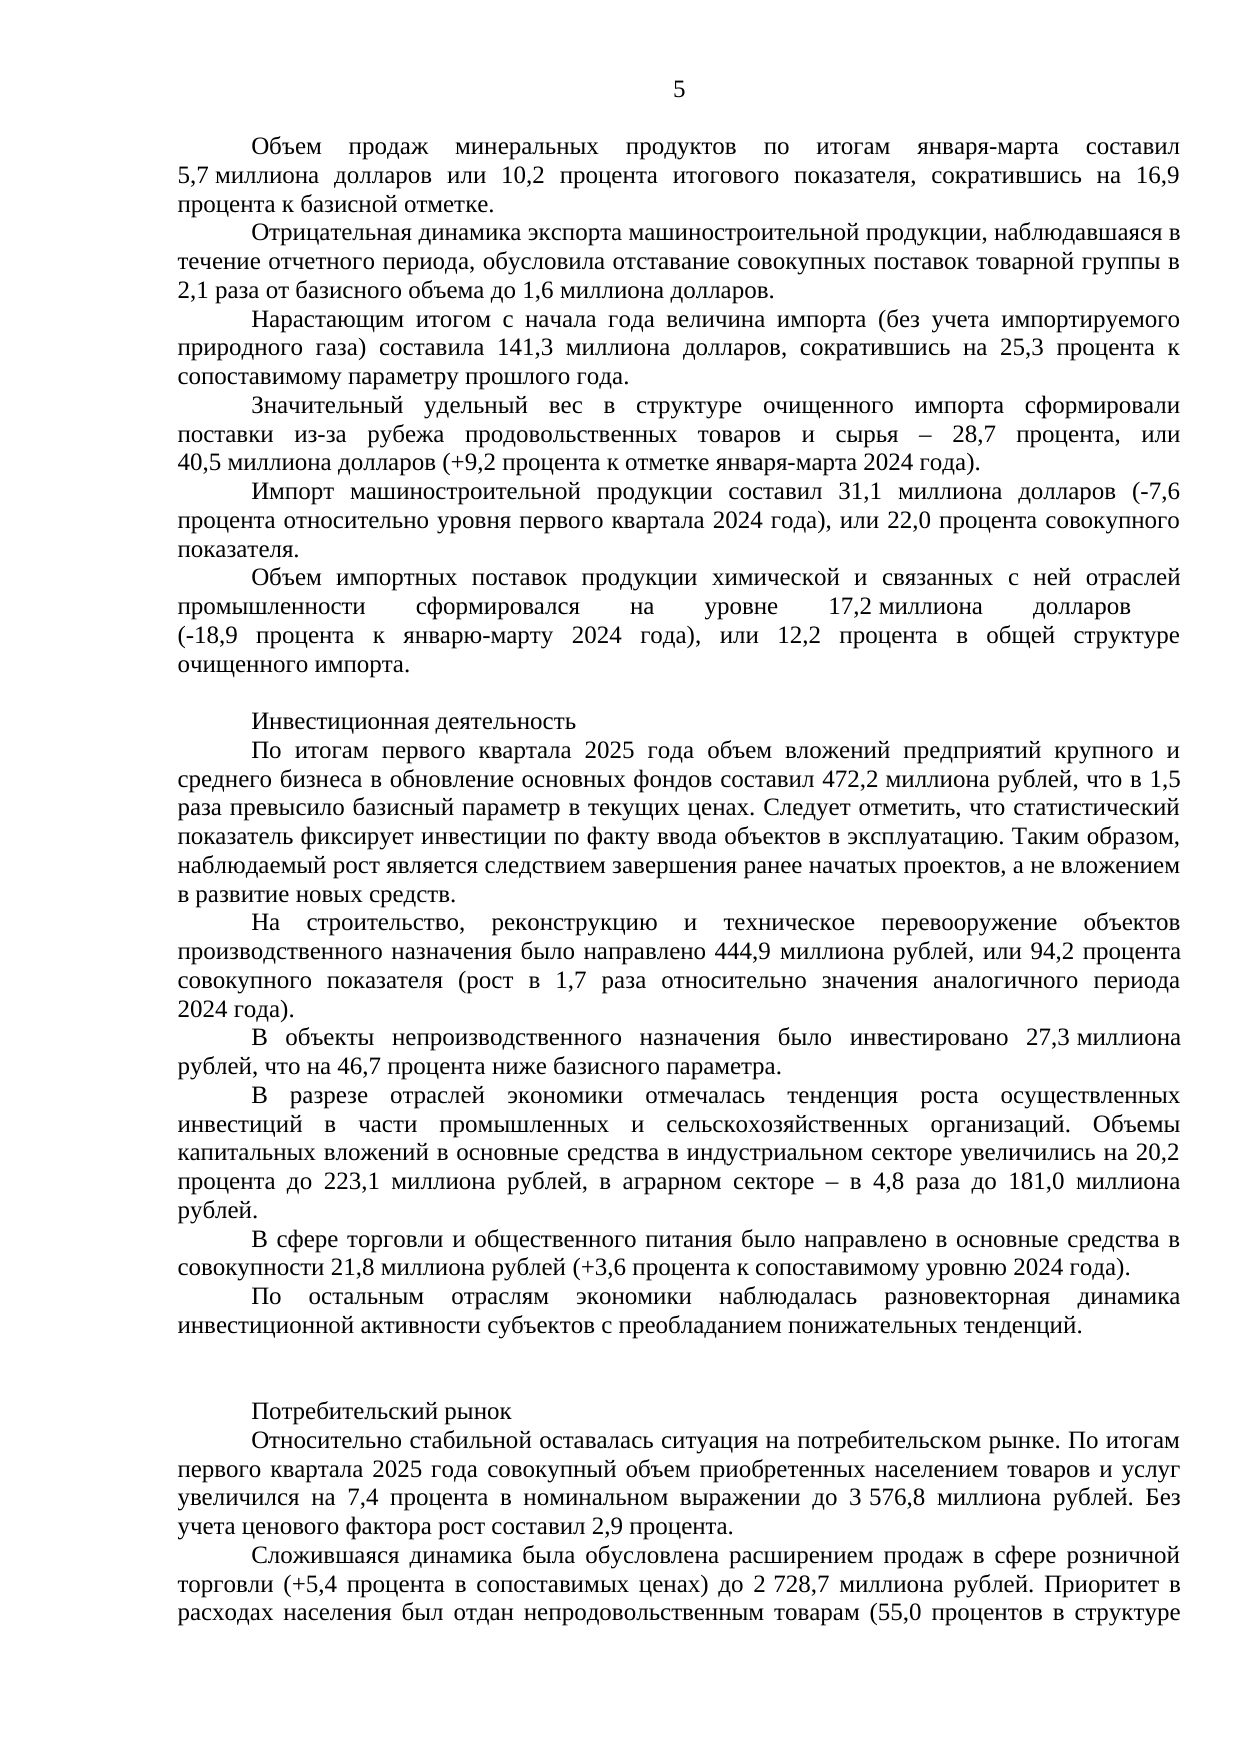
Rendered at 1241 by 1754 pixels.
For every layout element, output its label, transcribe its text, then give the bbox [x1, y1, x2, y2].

text Относительно стабильной оставалась ситуация на потребительском рынке. По итогам первого квартала 2025 года совокупный объем приобретенных населением товаров и услуг увеличился на 7,4 процента в номинальном выражении до 3 576,8 миллиона рублей. Без учета ценового фактора рост составил 2,9 процента. [177, 1425, 1181, 1540]
text По итогам первого квартала 2025 года объем вложений предприятий крупного и среднего бизнеса в обновление основных фондов составил 472,2 миллиона рублей, что в 1,5 раза превысило базисный параметр в текущих ценах. Следует отметить, что статистический показатель фиксирует инвестиции по факту ввода объектов в эксплуатацию. Таким образом, наблюдаемый рост является следствием завершения ранее начатых проектов, а не вложением в развитие новых средств. [177, 735, 1181, 907]
text Нарастающим итогом с начала года величина импорта (без учета импортируемого природного газа) составила 141,3 миллиона долларов, сократившись на 25,3 процента к сопоставимому параметру прошлого года. [177, 304, 1181, 390]
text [177, 1540, 1181, 1626]
text Объем импортных поставок продукции химической и связанных с ней отраслей промышленности сформировался на уровне 17,2 миллиона долларов (-18,9 процента к январю-марту 2024 года), или 12,2 процента в общей структуре очищенного импорта. [177, 562, 1181, 677]
text В сфере торговли и общественного питания было направлено в основные средства в совокупности 21,8 миллиона рублей (+3,6 процента к сопоставимому уровню 2024 года). [177, 1224, 1181, 1281]
text В разрезе отраслей экономики отмечалась тенденция роста осуществленных инвестиций в части промышленных и сельскохозяйственных организаций. Объемы капитальных вложений в основные средства в индустриальном секторе увеличились на 20,2 процента до 223,1 миллиона рублей, в аграрном секторе – в 4,8 раза до 181,0 миллиона рублей. [177, 1080, 1181, 1224]
text На строительство, реконструкцию и техническое перевооружение объектов производственного назначения было направлено 444,9 миллиона рублей, или 94,2 процента совокупного показателя (рост в 1,7 раза относительно значения аналогичного периода 2024 года). [177, 907, 1181, 1022]
subtitle Инвестиционная деятельность [177, 706, 1181, 735]
text Объем продаж минеральных продуктов по итогам января-марта составил 5,7 миллиона долларов или 10,2 процента итогового показателя, сократившись на 16,9 процента к базисной отметке. [177, 131, 1181, 217]
text Потребительский рынок [177, 1396, 1181, 1425]
text Значительный удельный вес в структуре очищенного импорта сформировали поставки из-за рубежа продовольственных товаров и сырья – 28,7 процента, или 40,5 миллиона долларов (+9,2 процента к отметке января-марта 2024 года). [177, 390, 1181, 476]
text По остальным отраслям экономики наблюдалась разновекторная динамика инвестиционной активности субъектов с преобладанием понижательных тенденций. [177, 1281, 1181, 1339]
text В объекты непроизводственного назначения было инвестировано 27,3 миллиона рублей, что на 46,7 процента ниже базисного параметра. [177, 1022, 1181, 1080]
text Отрицательная динамика экспорта машиностроительной продукции, наблюдавшаяся в течение отчетного периода, обусловила отставание совокупных поставок товарной группы в 2,1 раза от базисного объема до 1,6 миллиона долларов. [177, 217, 1181, 304]
text Импорт машиностроительной продукции составил 31,1 миллиона долларов (-7,6 процента относительно уровня первого квартала 2024 года), или 22,0 процента совокупного показателя. [177, 476, 1181, 562]
